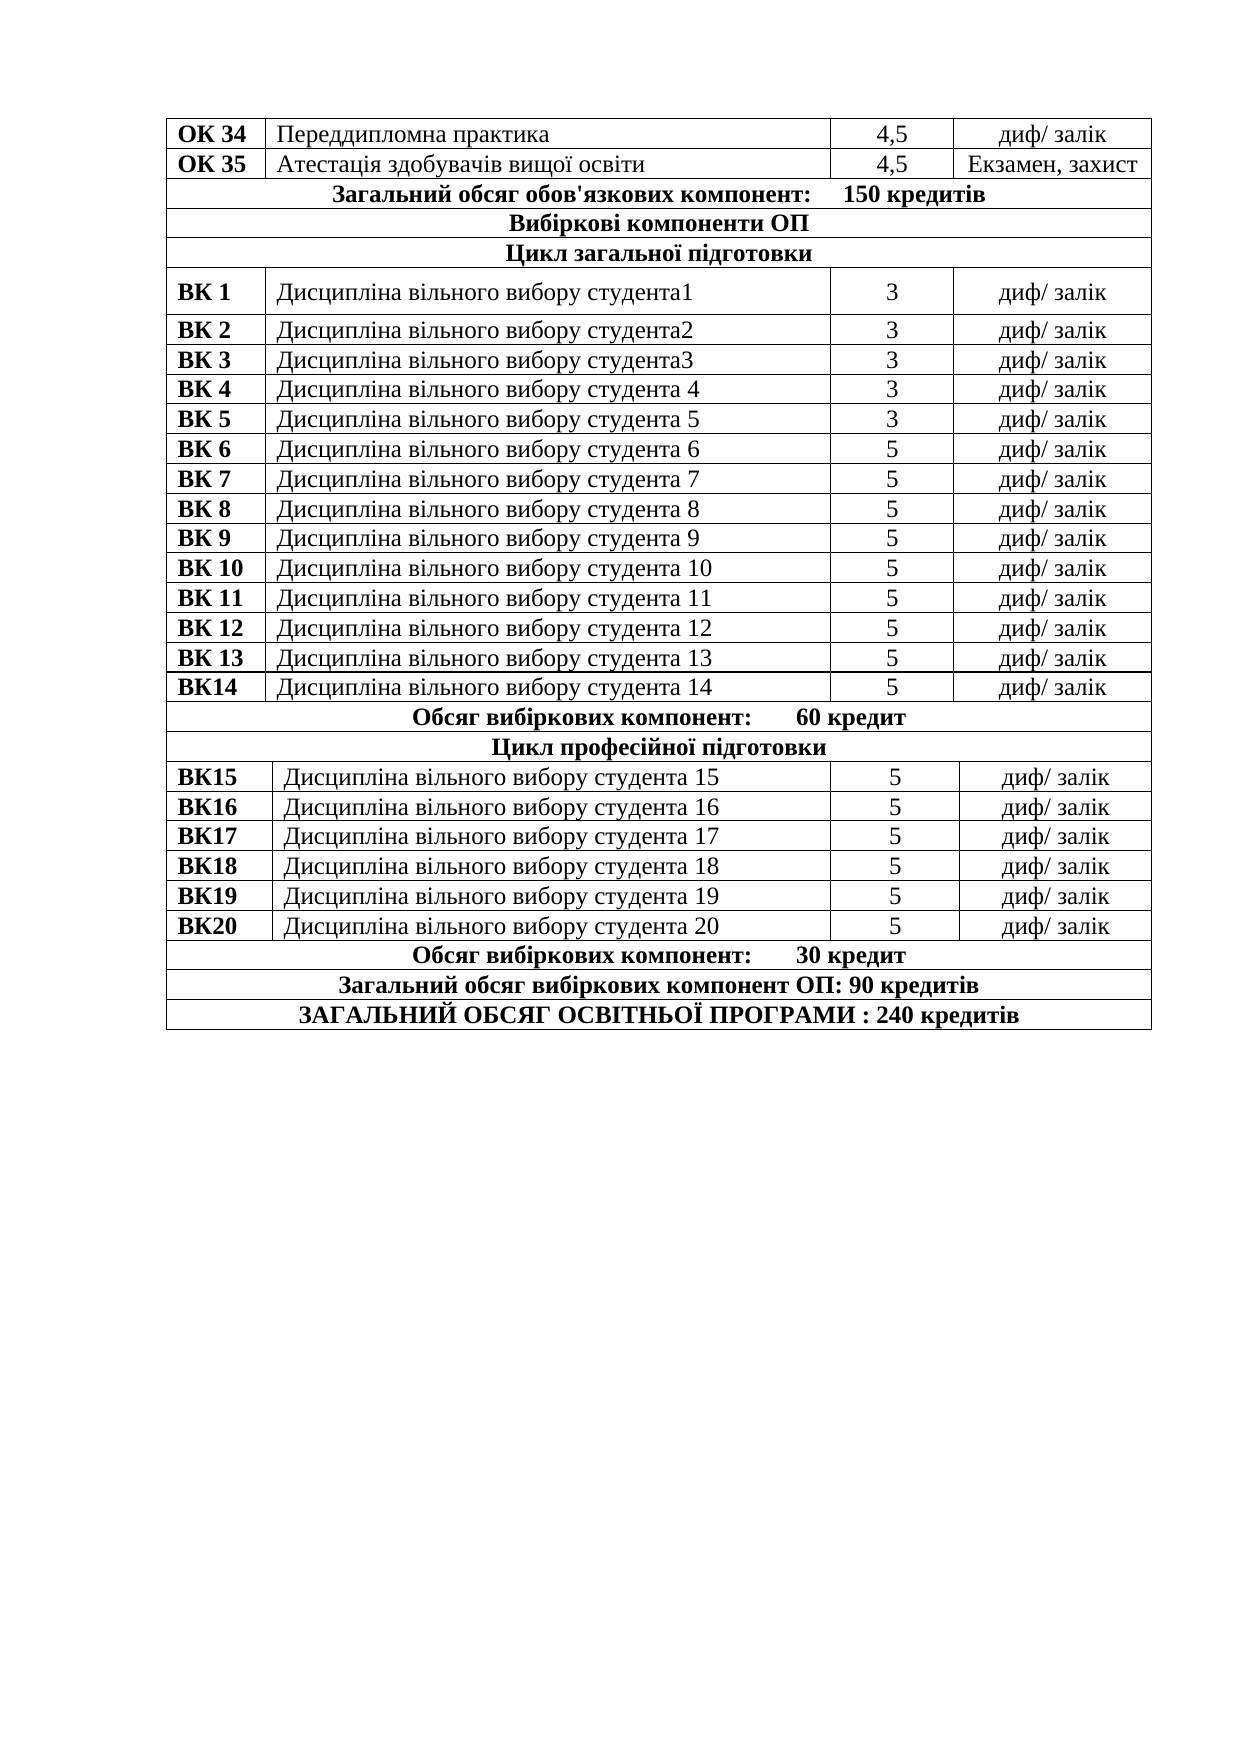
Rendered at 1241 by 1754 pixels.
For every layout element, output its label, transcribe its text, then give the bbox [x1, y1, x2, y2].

table_cell диф/ залік [954, 643, 1151, 671]
table_cell ВК 12 [167, 613, 265, 642]
table_cell 5 [831, 434, 953, 463]
table_cell 5 [831, 911, 959, 939]
table_cell Переддипломна практика [266, 119, 830, 148]
table_cell Цикл загальної підготовки [167, 238, 1151, 267]
table_cell 5 [831, 464, 953, 493]
table_cell ВК19 [167, 881, 272, 910]
table_cell диф/ залік [960, 911, 1151, 939]
table_cell ВК16 [167, 792, 272, 820]
table_cell диф/ залік [954, 315, 1151, 344]
table_cell ВК14 [167, 673, 265, 701]
table_cell Дисципліна вільного вибору студента 5 [266, 404, 830, 433]
table_cell 3 [831, 345, 953, 373]
table_cell Дисципліна вільного вибору студента 14 [266, 673, 830, 701]
table_cell диф/ залік [954, 494, 1151, 522]
table_cell Цикл професійної підготовки [167, 732, 1151, 761]
table_cell ВК 10 [167, 553, 265, 582]
table_cell диф/ залік [954, 524, 1151, 552]
table_cell диф/ залік [960, 762, 1151, 791]
table_cell Дисципліна вільного вибору студента 12 [266, 613, 830, 642]
table_cell диф/ залік [954, 345, 1151, 373]
table_cell Вибіркові компоненти ОП [167, 209, 1151, 237]
table_cell 5 [831, 792, 959, 820]
table_cell диф/ залік [954, 119, 1151, 148]
table_cell ВК 2 [167, 315, 265, 344]
table_cell Загальний обсяг вибіркових компонент ОП: 90 кредитів [167, 970, 1151, 999]
table_cell Атестація здобувачів вищої освіти [266, 149, 830, 178]
table_cell Дисципліна вільного вибору студента 11 [266, 583, 830, 612]
table_cell 3 [831, 404, 953, 433]
table_cell ЗАГАЛЬНИЙ ОБСЯГ ОСВІТНЬОЇ ПРОГРАМИ : 240 кредитів [167, 1000, 1151, 1029]
table_cell Дисципліна вільного вибору студента 7 [266, 464, 830, 493]
table_cell Екзамен, захист [954, 149, 1151, 178]
table_cell Дисципліна вільного вибору студента 17 [273, 821, 830, 850]
table_cell диф/ залік [954, 268, 1151, 314]
table_cell Дисципліна вільного вибору студента 6 [266, 434, 830, 463]
table_cell Дисципліна вільного вибору студента 15 [273, 762, 830, 791]
table_cell диф/ залік [954, 583, 1151, 612]
table_cell Обсяг вибіркових компонент: 60 кредит [167, 702, 1151, 731]
table_cell 5 [831, 553, 953, 582]
table_cell 3 [831, 268, 953, 314]
table_cell 5 [831, 821, 959, 850]
table_cell ВК 6 [167, 434, 265, 463]
table_cell Дисципліна вільного вибору студента3 [266, 345, 830, 373]
table_cell диф/ залік [954, 404, 1151, 433]
table_cell Дисципліна вільного вибору студента 19 [273, 881, 830, 910]
table_cell ВК 7 [167, 464, 265, 493]
table_cell Дисципліна вільного вибору студента1 [266, 268, 830, 314]
table_cell ВК 9 [167, 524, 265, 552]
table_cell Дисципліна вільного вибору студента 18 [273, 851, 830, 880]
table_cell ВК 3 [167, 345, 265, 373]
table_cell Дисципліна вільного вибору студента 16 [273, 792, 830, 820]
table_cell диф/ залік [954, 553, 1151, 582]
table_cell Дисципліна вільного вибору студента 8 [266, 494, 830, 522]
table_cell 5 [831, 881, 959, 910]
table_cell 3 [831, 315, 953, 344]
table_cell 3 [831, 375, 953, 403]
table_cell ОК 34 [167, 119, 265, 148]
table_cell 4,5 [831, 149, 953, 178]
table_cell 5 [831, 851, 959, 880]
table_cell Дисципліна вільного вибору студента 4 [266, 375, 830, 403]
table_cell ВК 8 [167, 494, 265, 522]
table_cell ВК17 [167, 821, 272, 850]
table_cell 5 [831, 524, 953, 552]
table_cell ВК20 [167, 911, 272, 939]
table_cell диф/ залік [954, 434, 1151, 463]
table_cell диф/ залік [954, 464, 1151, 493]
table_cell ВК 1 [167, 268, 265, 314]
table_cell диф/ залік [954, 613, 1151, 642]
table_cell диф/ залік [960, 881, 1151, 910]
table_cell Дисципліна вільного вибору студента2 [266, 315, 830, 344]
table_cell ВК15 [167, 762, 272, 791]
table_cell диф/ залік [960, 851, 1151, 880]
table_cell Загальний обсяг обов'язкових компонент: 150 кредитів [167, 179, 1151, 207]
table_cell 5 [831, 583, 953, 612]
table_cell Дисципліна вільного вибору студента 10 [266, 553, 830, 582]
table_cell диф/ залік [960, 821, 1151, 850]
table_cell ВК 13 [167, 643, 265, 671]
table_cell диф/ залік [954, 375, 1151, 403]
table_cell 5 [831, 673, 953, 701]
table_cell ОК 35 [167, 149, 265, 178]
table_cell ВК 11 [167, 583, 265, 612]
table_cell 5 [831, 613, 953, 642]
table_cell Дисципліна вільного вибору студента 13 [266, 643, 830, 671]
table_cell 5 [831, 494, 953, 522]
table_cell 5 [831, 643, 953, 671]
table_cell ВК18 [167, 851, 272, 880]
table_cell 4,5 [831, 119, 953, 148]
table_cell Обсяг вибіркових компонент: 30 кредит [167, 941, 1151, 969]
table_cell Дисципліна вільного вибору студента 9 [266, 524, 830, 552]
table_cell диф/ залік [960, 792, 1151, 820]
table_cell 5 [831, 762, 959, 791]
table_cell ВК 4 [167, 375, 265, 403]
table_cell диф/ залік [954, 673, 1151, 701]
table_cell Дисципліна вільного вибору студента 20 [273, 911, 830, 939]
table_cell ВК 5 [167, 404, 265, 433]
